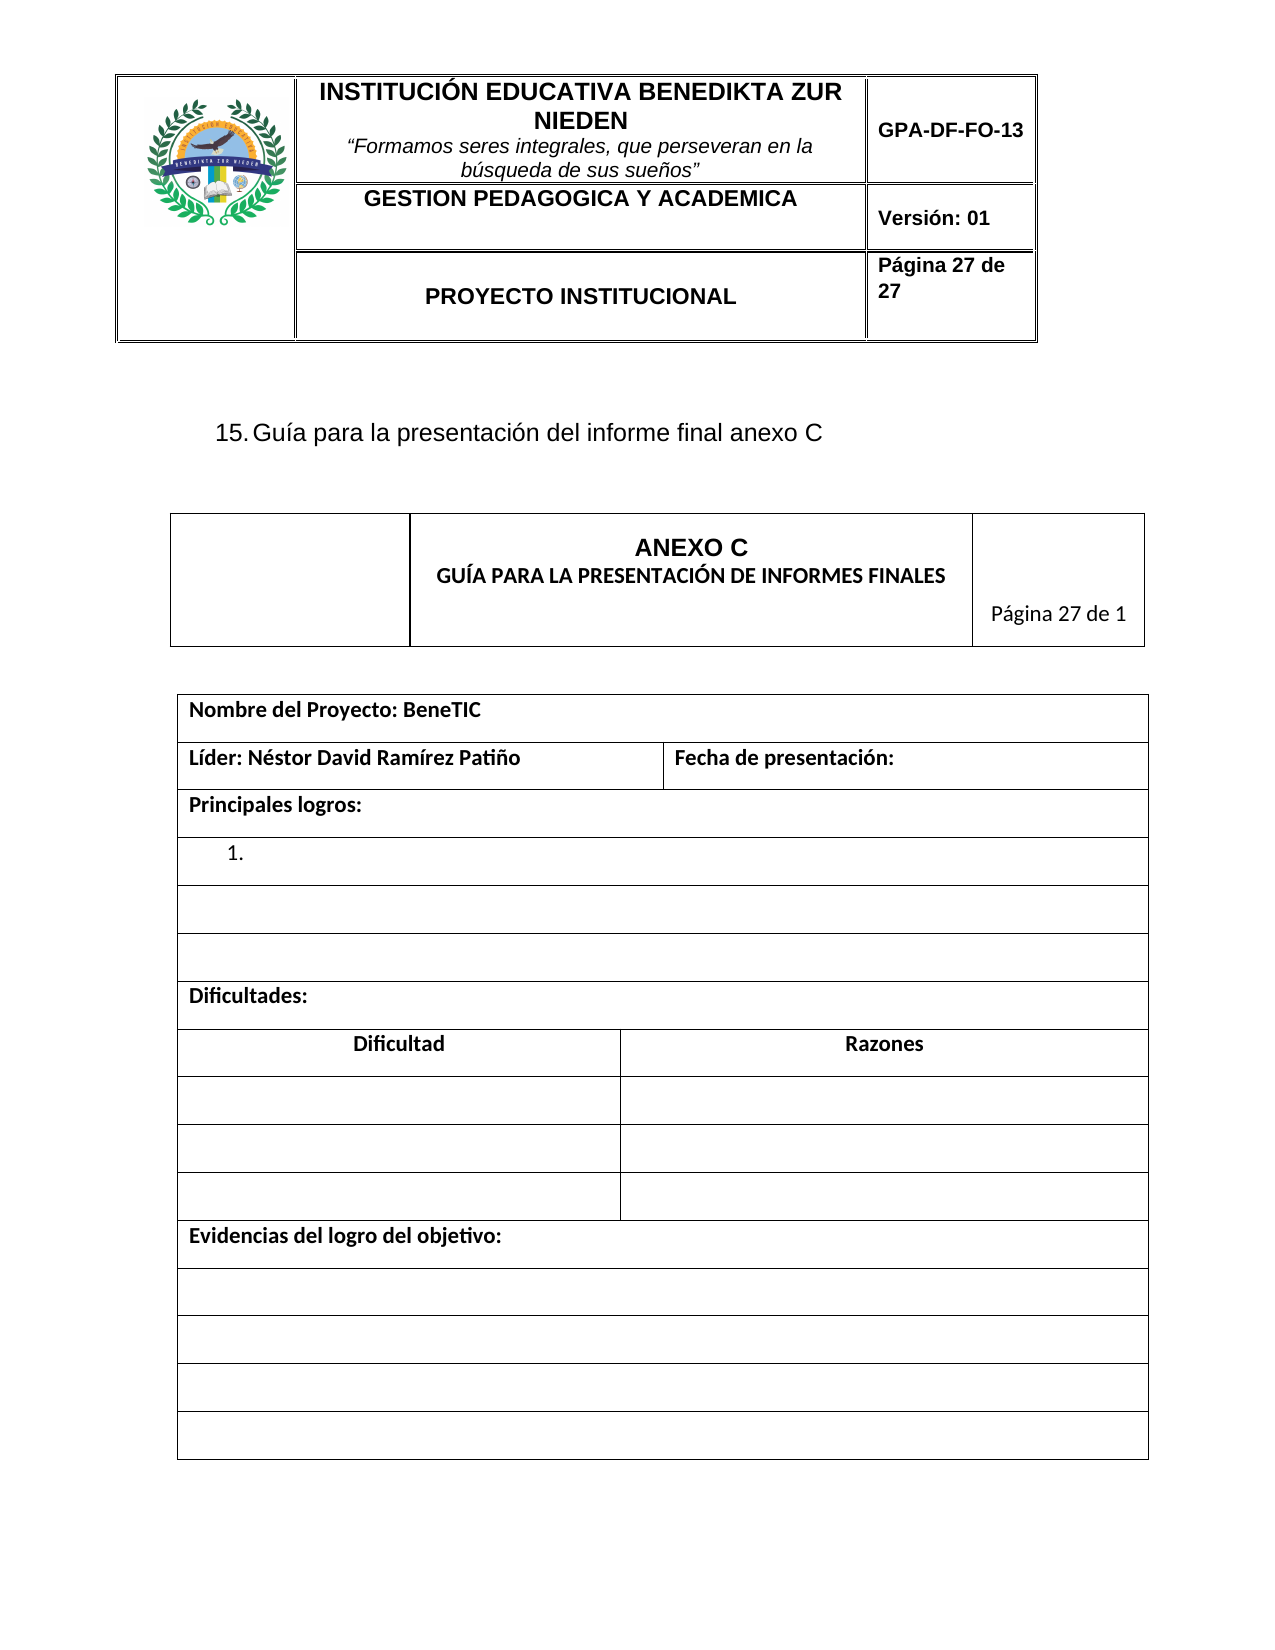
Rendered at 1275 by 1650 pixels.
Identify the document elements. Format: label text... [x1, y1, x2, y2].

table_cell [178, 1125, 620, 1172]
table_cell [178, 1173, 620, 1220]
table_cell Líder: Néstor David Ramírez Patiño [178, 743, 663, 789]
table_cell Dificultad [178, 1030, 620, 1076]
table_cell [178, 1412, 1148, 1459]
table_header Página 1 de 1 [973, 514, 1144, 646]
table_cell [178, 1269, 1148, 1315]
table_cell Fecha de presentación: [664, 743, 1148, 789]
table_cell Razones [621, 1030, 1148, 1076]
picture [143, 97, 290, 227]
table_cell Dificultades: [178, 982, 1148, 1028]
table_cell [178, 838, 1148, 885]
table_cell [178, 1364, 1148, 1411]
table_cell Evidencias del logro del objetivo: [178, 1221, 1148, 1267]
table_cell [621, 1125, 1148, 1172]
table_cell [621, 1173, 1148, 1220]
table_cell [178, 886, 1148, 933]
table_cell [178, 934, 1148, 981]
table_header [171, 514, 409, 646]
table_cell Principales logros: [178, 790, 1148, 837]
table_header Nombre del Proyecto: BeneTIC [178, 695, 1148, 742]
table_header ANEXO C GUÍA PARA LA PRESENTACIÓN DE INFORMES FINALES [411, 514, 972, 646]
list Guía para la presentación del informe final anexo C [215, 418, 1098, 447]
table_cell [178, 1316, 1148, 1363]
table_cell [178, 1077, 620, 1124]
table_cell [621, 1077, 1148, 1124]
